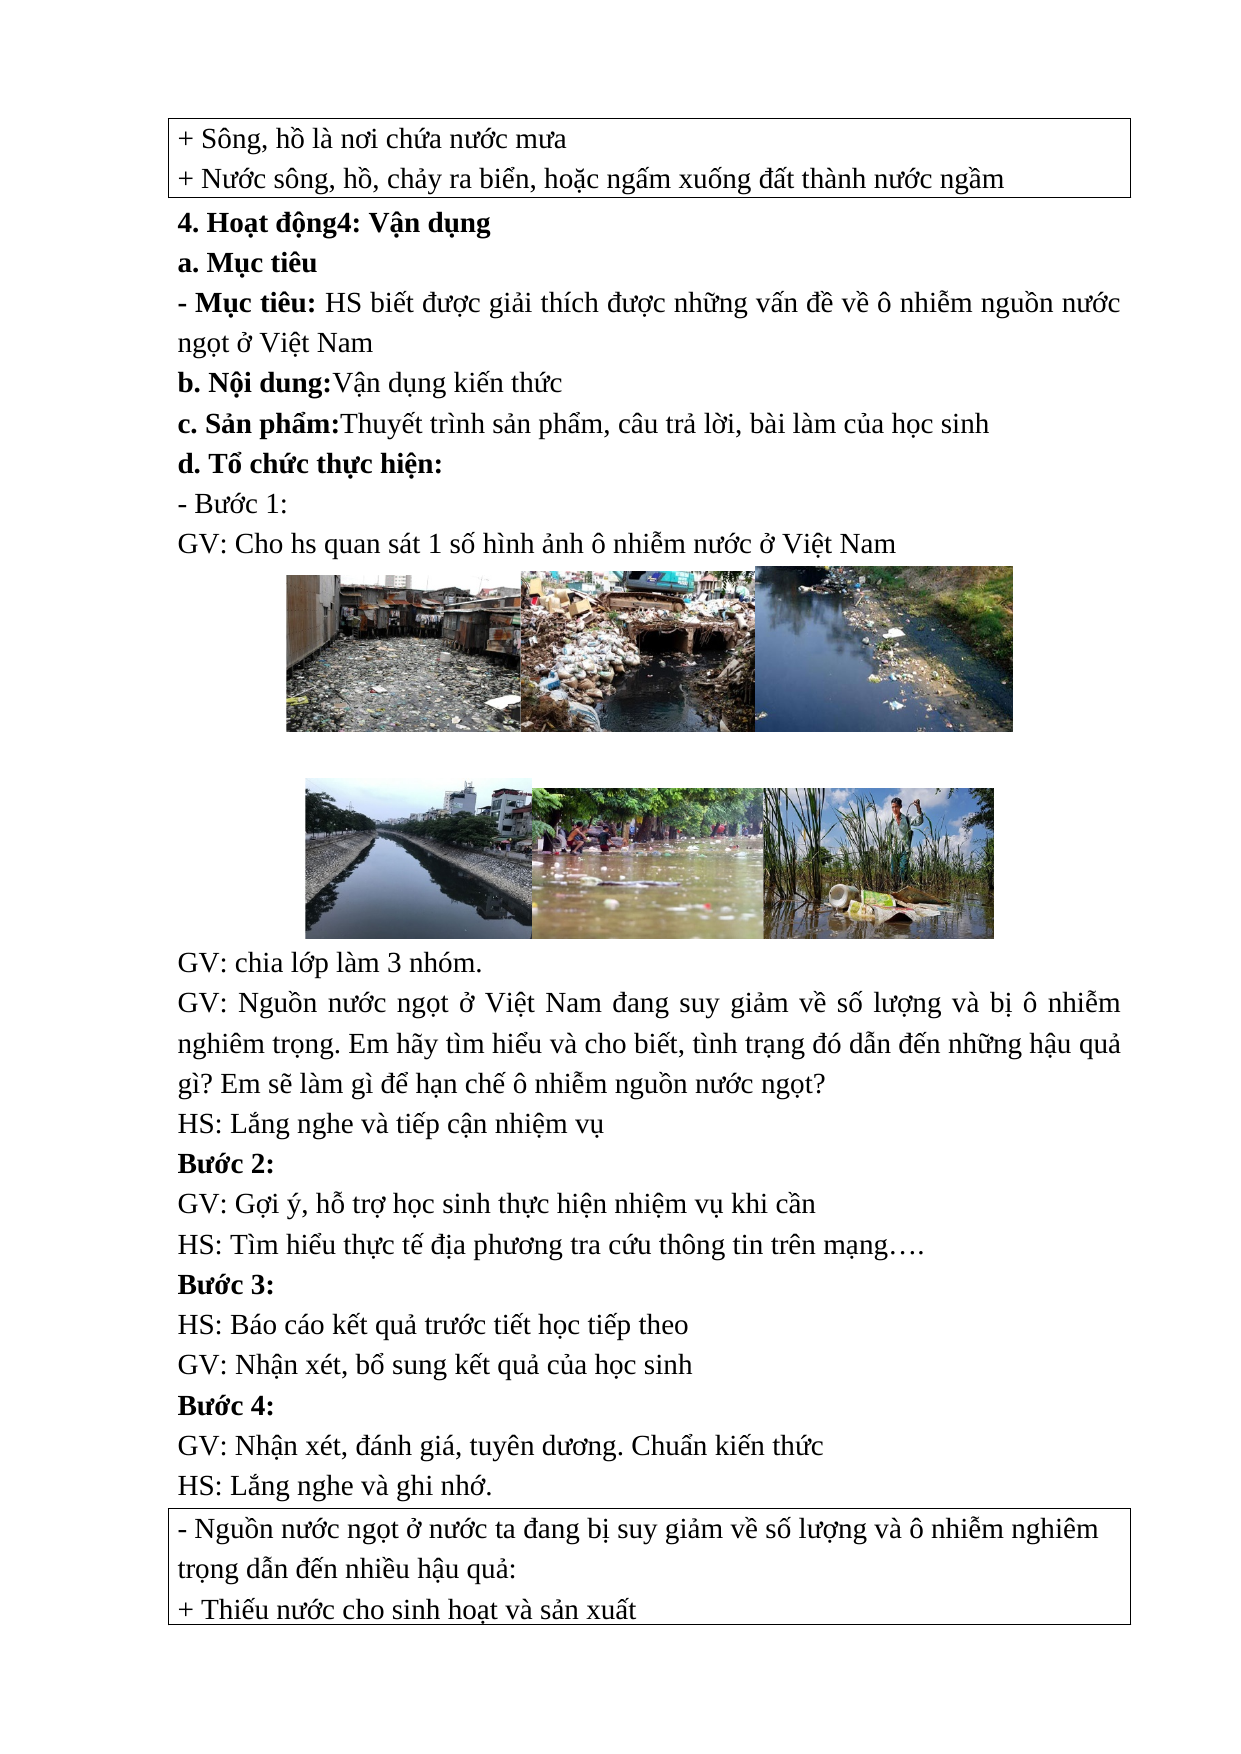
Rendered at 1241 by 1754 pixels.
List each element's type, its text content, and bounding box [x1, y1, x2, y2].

text HS: Lắng nghe và ghi nhớ. [177, 1468, 1122, 1502]
text GV: Cho hs quan sát 1 số hình ảnh ô nhiễm nước ở Việt Nam [177, 526, 1122, 560]
picture [286, 566, 1013, 732]
text HS: Tìm hiểu thực tế địa phương tra cứu thông tin trên mạng…. [177, 1227, 1122, 1260]
text GV: Nhận xét, đánh giá, tuyên dương. Chuẩn kiến thức [177, 1428, 1122, 1461]
text + Thiếu nước cho sinh hoạt và sản xuất [169, 1589, 1130, 1624]
text 4. Hoạt động4: Vận dụng [177, 205, 1122, 238]
text GV: Gợi ý, hỗ trợ học sinh thực hiện nhiệm vụ khi cần [177, 1187, 1122, 1220]
text c. Sản phẩm:Thuyết trình sản phẩm, câu trả lời, bài làm của học sinh [177, 406, 1122, 439]
text b. Nội dung:Vận dụng kiến thức [177, 366, 1122, 399]
text - Mục tiêu: HS biết được giải thích được những vấn đề về ô nhiễm nguồn nước ngọt ở Việt Nam [177, 285, 1122, 359]
text GV: Nhận xét, bổ sung kết quả của học sinh [177, 1347, 1122, 1381]
text + Sông, hồ là nơi chứa nước mưa [169, 119, 1130, 155]
text a. Mục tiêu [177, 245, 1122, 278]
text HS: Báo cáo kết quả trước tiết học tiếp theo [177, 1307, 1122, 1341]
text HS: Lắng nghe và tiếp cận nhiệm vụ [177, 1106, 1122, 1140]
text GV: chia lớp làm 3 nhóm. [177, 945, 1122, 979]
text Bước 3: [177, 1267, 1122, 1301]
text Bước 2: [177, 1146, 1122, 1180]
text d. Tổ chức thực hiện: [177, 446, 1122, 479]
text Bước 4: [177, 1388, 1122, 1421]
text - Bước 1: [177, 486, 1122, 520]
text - Nguồn nước ngọt ở nước ta đang bị suy giảm về số lượng và ô nhiễm nghiêm trọng dẫn đến nhiều hậu quả: [169, 1509, 1130, 1585]
text + Nước sông, hồ, chảy ra biển, hoặc ngấm xuống đất thành nước ngầm [169, 158, 1130, 197]
text GV: Nguồn nước ngọt ở Việt Nam đang suy giảm về số lượng và bị ô nhiễm nghiêm trọng. Em hãy tìm hiểu và cho biết, tình trạng đó dẫn đến những hậu quả gì? Em sẽ làm gì để hạn chế ô nhiễm nguồn nước ngọt? [177, 986, 1122, 1099]
picture [305, 778, 994, 939]
